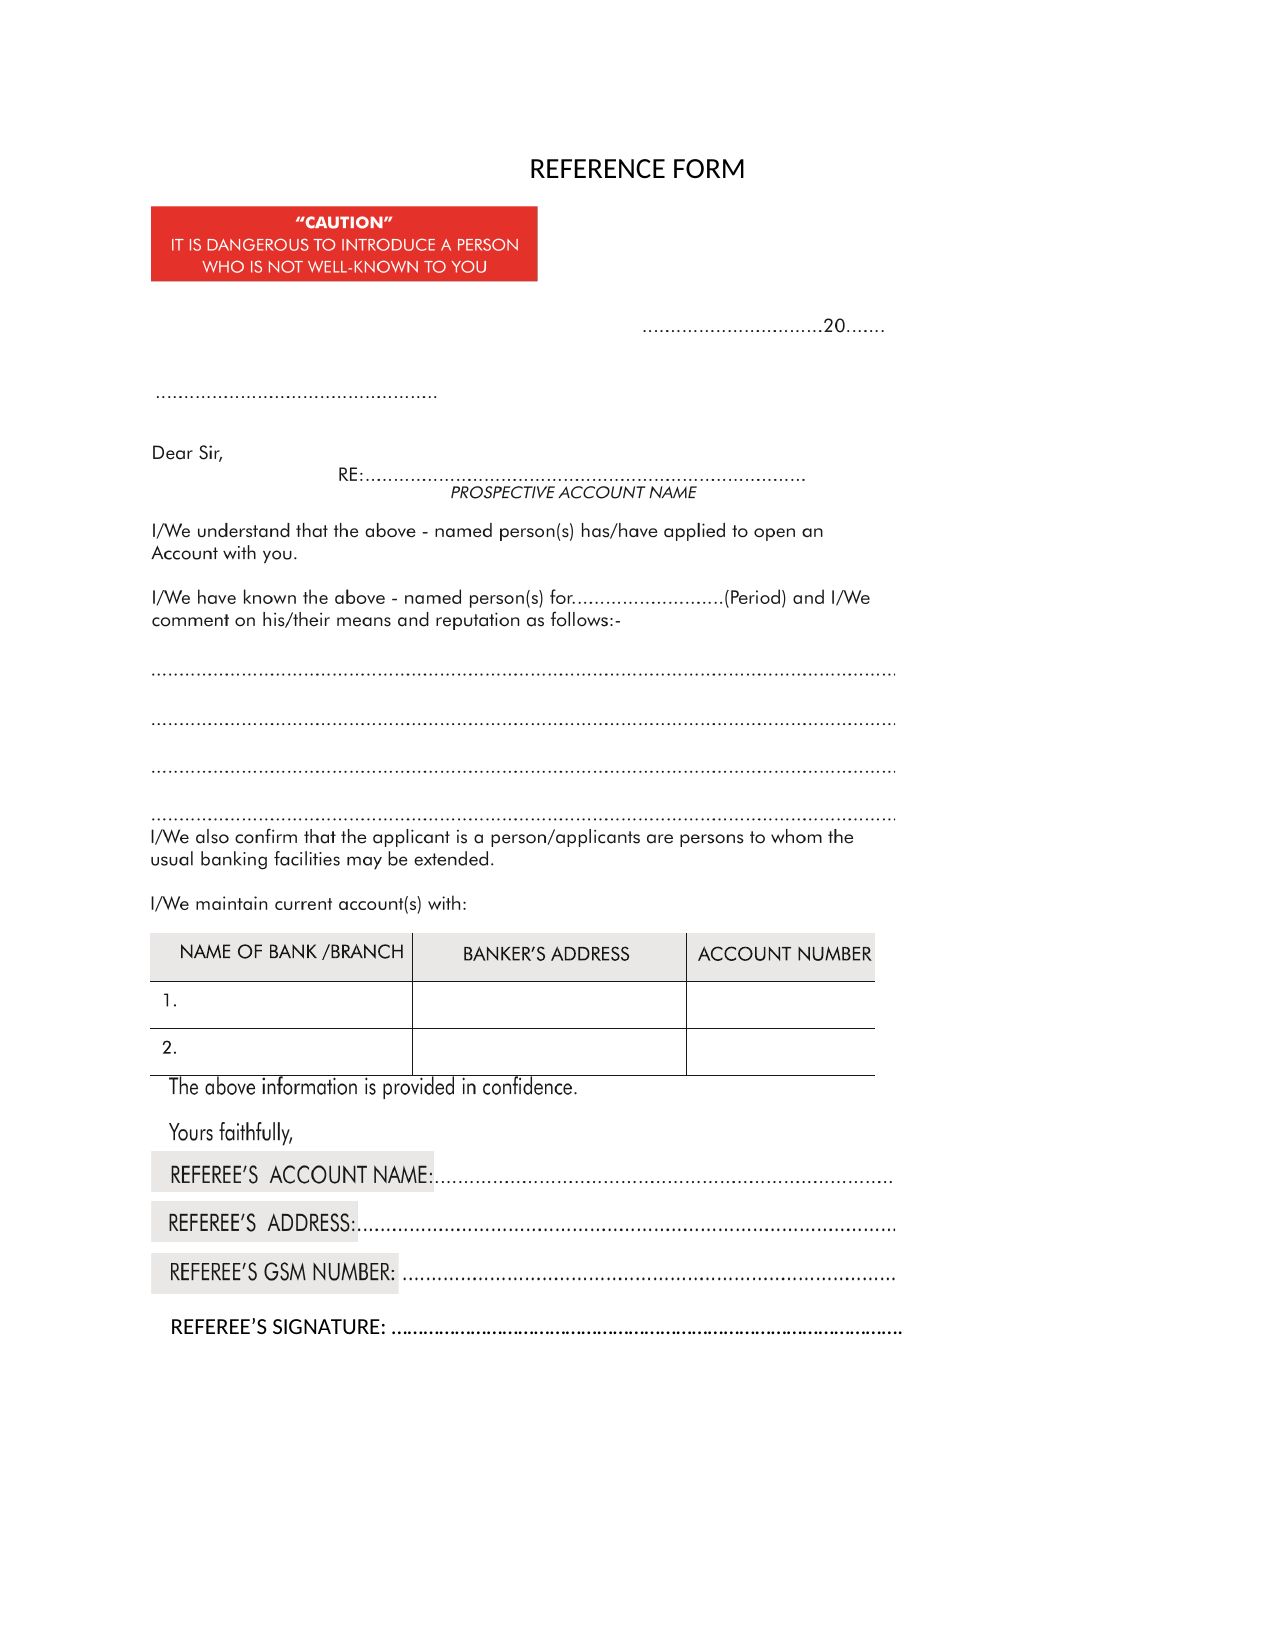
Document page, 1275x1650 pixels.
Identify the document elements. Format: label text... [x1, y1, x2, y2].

table_header [687, 933, 875, 981]
table_cell [150, 1029, 412, 1075]
table_cell [687, 982, 875, 1028]
table_cell [150, 982, 412, 1028]
table_cell [687, 1029, 875, 1075]
picture [150, 1076, 896, 1294]
table_cell [413, 982, 686, 1028]
table_cell [413, 1029, 686, 1075]
table_header [150, 933, 412, 981]
text REFEREE’S SIGNATURE: ……………………………………………………………………………………. [150, 1312, 1125, 1340]
text REFERENCE FORM [150, 150, 1125, 186]
table_header [413, 933, 686, 981]
picture [150, 205, 896, 914]
